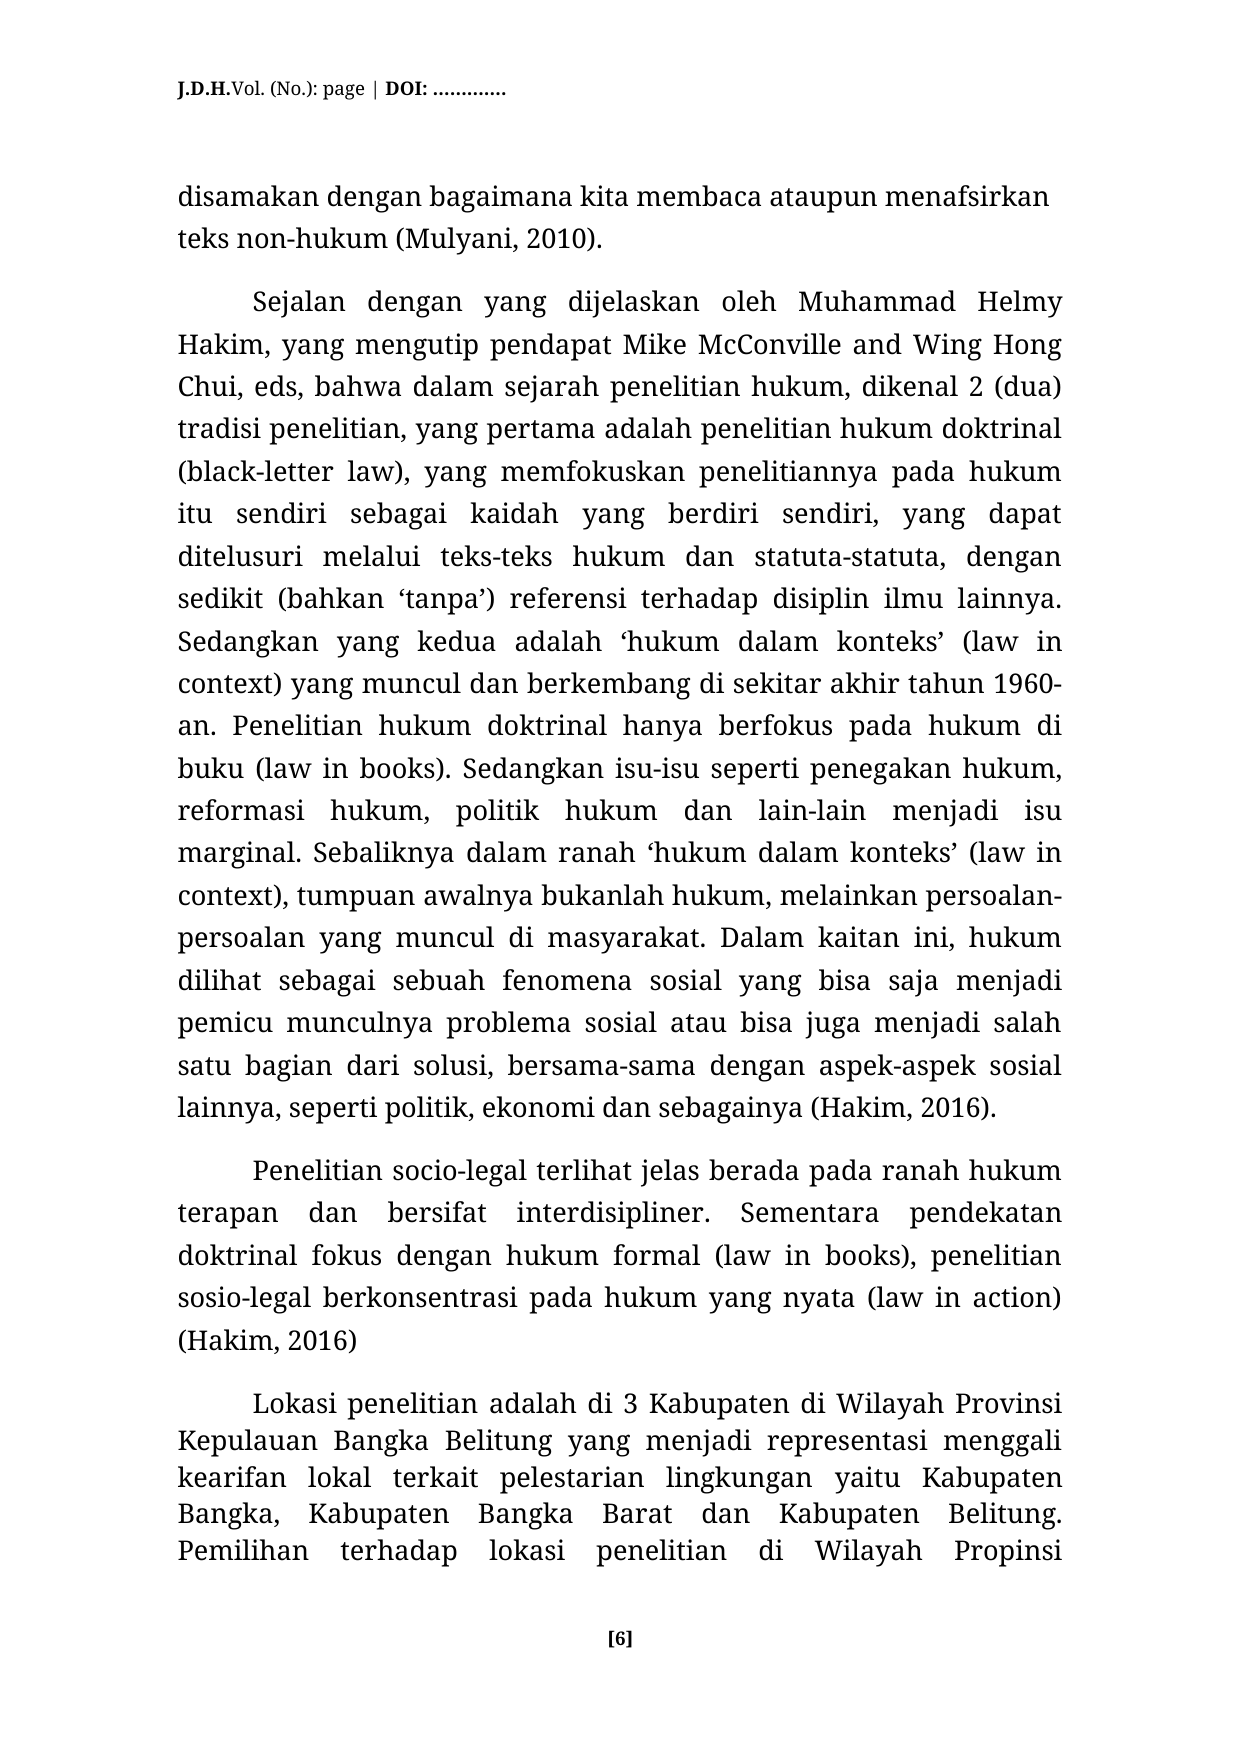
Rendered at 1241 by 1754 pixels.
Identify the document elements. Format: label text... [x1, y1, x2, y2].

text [177, 177, 1063, 256]
text Penelitian socio-legal terlihat jelas berada pada ranah hukum terapan dan bersifat interdisipliner. Sementara pendekatan doktrinal fokus dengan hukum formal (law in books), penelitian sosio-legal berkonsentrasi pada hukum yang nyata (law in action) (Hakim, 2016) [177, 1152, 1063, 1358]
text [177, 1384, 1063, 1569]
text Sejalan dengan yang dijelaskan oleh Muhammad Helmy Hakim, yang mengutip pendapat Mike McConville and Wing Hong Chui, eds, bahwa dalam sejarah penelitian hukum, dikenal 2 (dua) tradisi penelitian, yang pertama adalah penelitian hukum doktrinal (black-letter law), yang memfokuskan penelitiannya pada hukum itu sendiri sebagai kaidah yang berdiri sendiri, yang dapat ditelusuri melalui teks-teks hukum dan statuta-statuta, dengan sedikit (bahkan ‘tanpa’) referensi terhadap disiplin ilmu lainnya. Sedangkan yang kedua adalah ‘hukum dalam konteks’ (law in context) yang muncul dan berkembang di sekitar akhir tahun 1960-an. Penelitian hukum doktrinal hanya berfokus pada hukum di buku (law in books). Sedangkan isu-isu seperti penegakan hukum, reformasi hukum, politik hukum dan lain-lain menjadi isu marginal. Sebaliknya dalam ranah ‘hukum dalam konteks’ (law in context), tumpuan awalnya bukanlah hukum, melainkan persoalan-persoalan yang muncul di masyarakat. Dalam kaitan ini, hukum dilihat sebagai sebuah fenomena sosial yang bisa saja menjadi pemicu munculnya problema sosial atau bisa juga menjadi salah satu bagian dari solusi, bersama-sama dengan aspek-aspek sosial lainnya, seperti politik, ekonomi dan sebagainya (Hakim, 2016). [177, 283, 1063, 1125]
